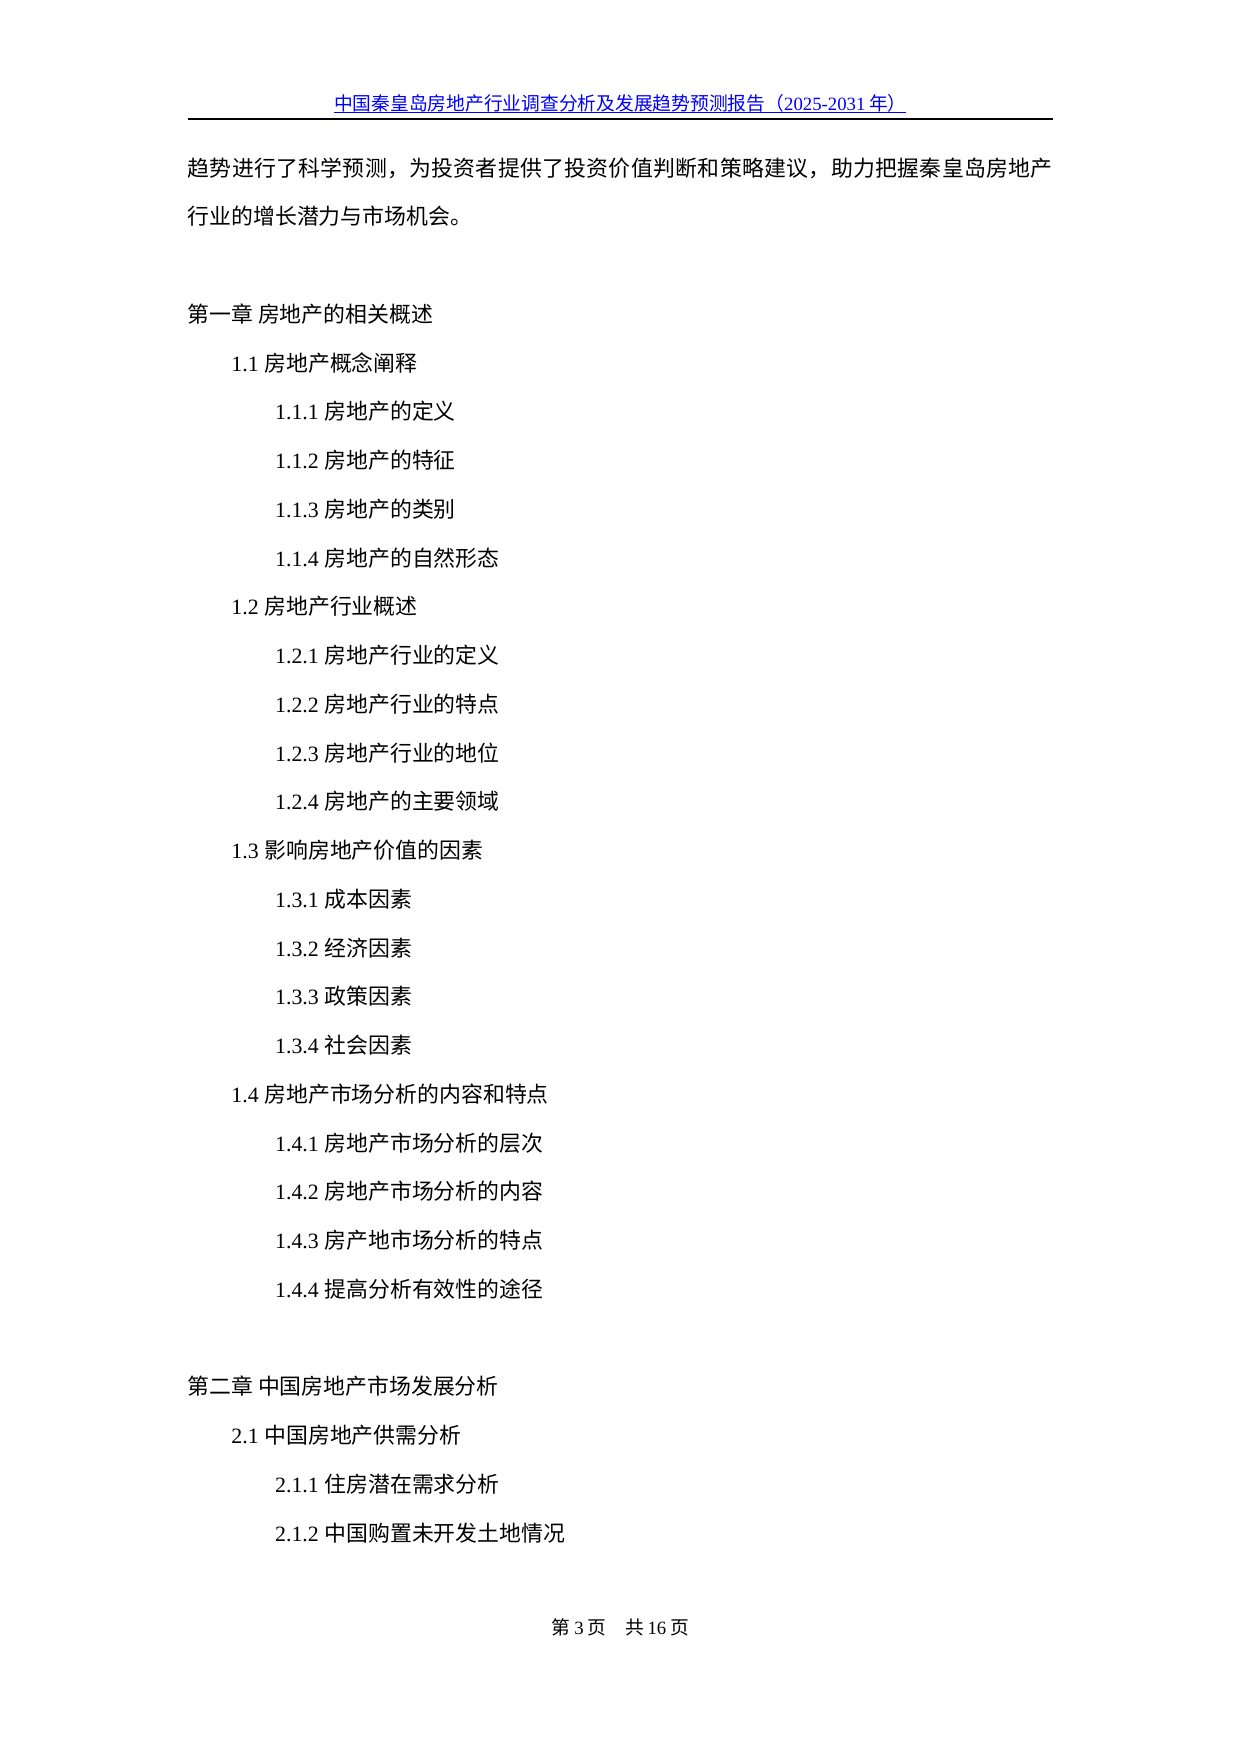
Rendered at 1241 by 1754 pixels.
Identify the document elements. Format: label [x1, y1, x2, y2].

text [187, 150, 1053, 1548]
